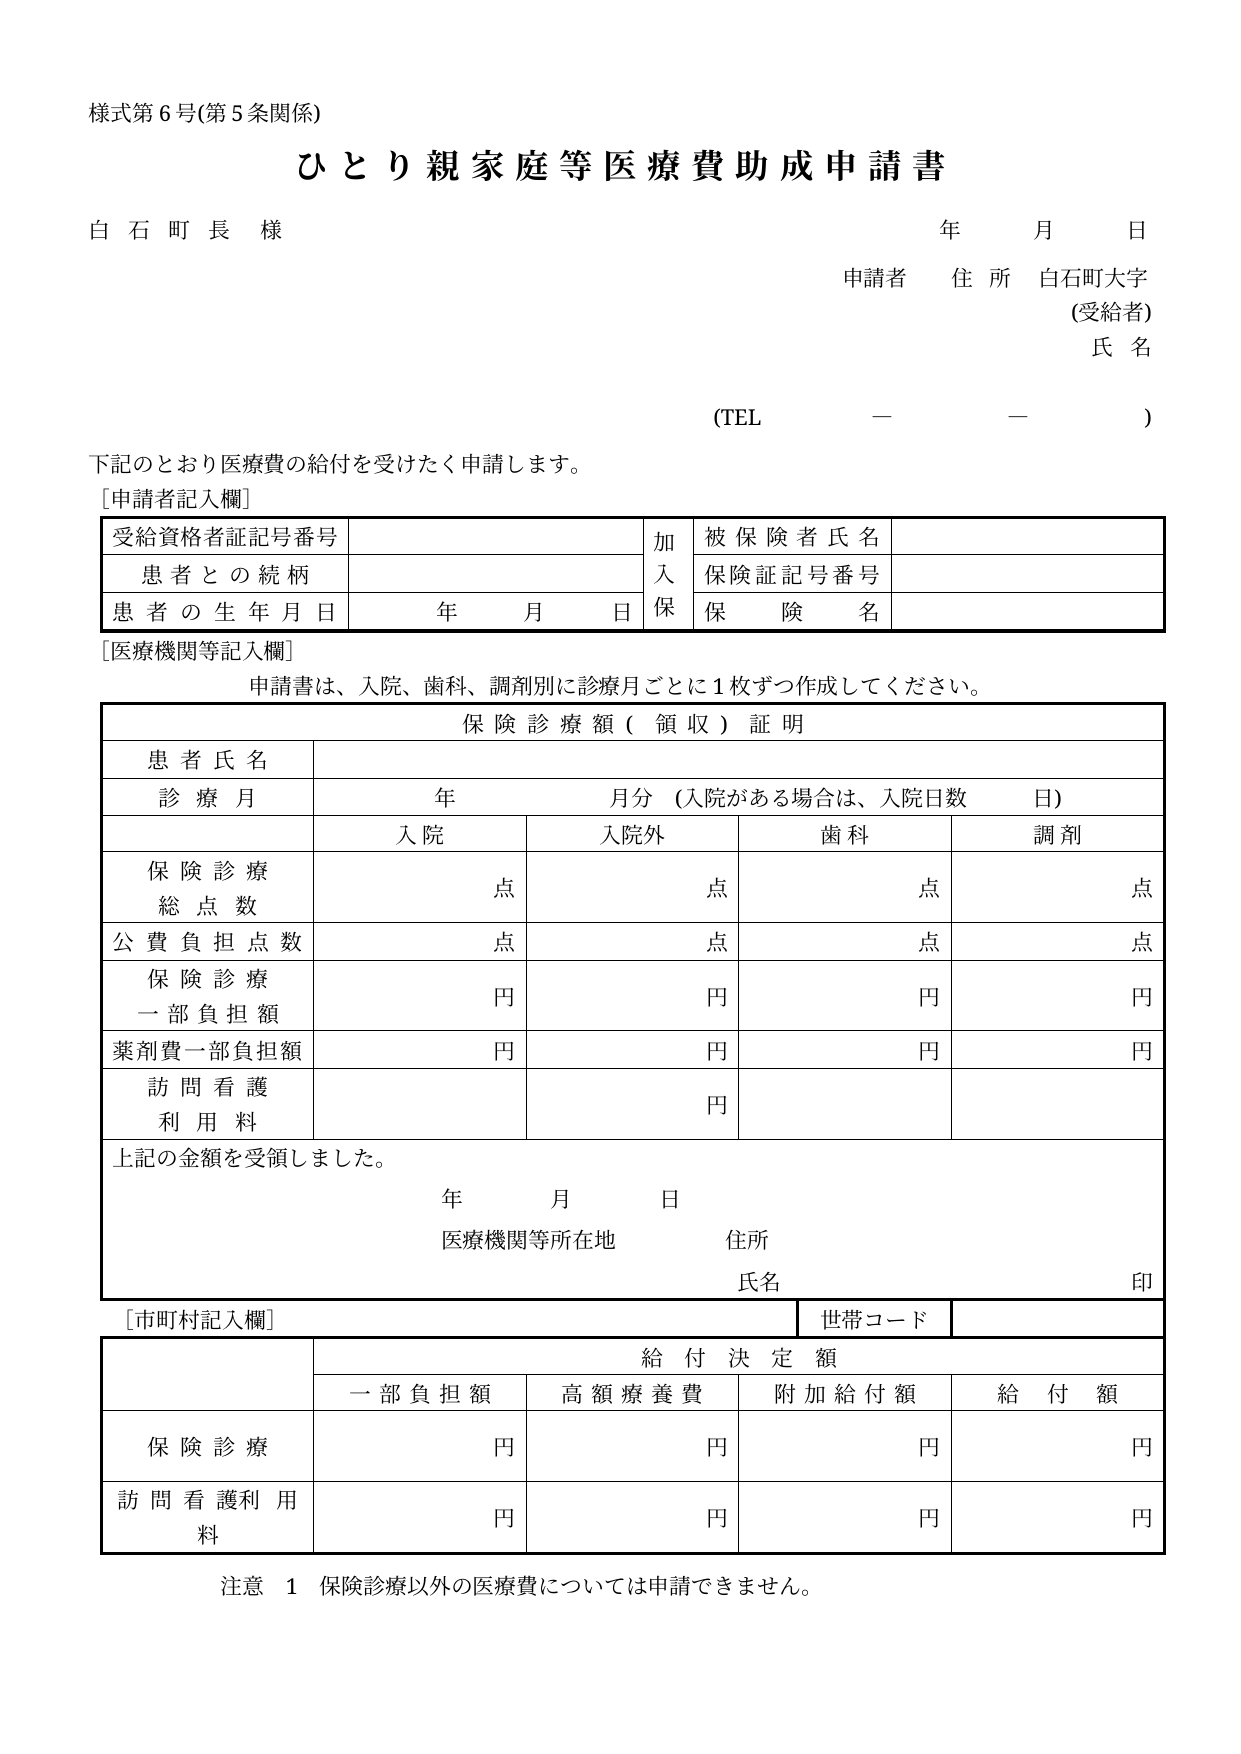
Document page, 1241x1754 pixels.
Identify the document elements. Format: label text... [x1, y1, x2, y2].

table_cell 点 [952, 852, 1163, 922]
text 申請者 住所 白石町大字 [89, 259, 1152, 294]
table_cell 円 [739, 1411, 951, 1481]
text 申請書は、入院、歯科、調剤別に診療月ごとに1枚ずつ作成してください。 [89, 667, 1152, 702]
text ひとり親家庭等医療費助成申請書 [89, 129, 1152, 199]
table_cell 点 [952, 923, 1163, 959]
table_cell 点 [739, 923, 951, 959]
text 注意 1 保険診療以外の医療費については申請できません。 [89, 1567, 1152, 1602]
table_cell 歯科 [739, 816, 951, 851]
table_cell 円 [314, 1031, 526, 1068]
table_cell [953, 1301, 1163, 1336]
table_cell 円 [527, 1411, 738, 1481]
table_cell [349, 555, 643, 592]
text ［申請者記入欄］ [89, 481, 1152, 516]
table_cell 給付額 [952, 1375, 1163, 1410]
table_cell [892, 593, 1163, 629]
table_cell 高額療養費 [527, 1375, 738, 1410]
table_cell 附加給付額 [739, 1375, 951, 1410]
table_cell [314, 741, 1163, 778]
table_cell 一部負担額 [314, 1375, 526, 1410]
text (TEL ― ― ) [89, 399, 1152, 433]
table_cell ［市町村記入欄］ [102, 1301, 796, 1336]
table_cell [892, 555, 1163, 592]
table_cell 円 [952, 1411, 1163, 1481]
table_cell 円 [314, 961, 526, 1030]
table_cell 世帯コード [799, 1301, 950, 1336]
table_header [349, 519, 643, 554]
table_cell 上記の金額を受領しました。 年 月 日 医療機関等所在地 住所 氏名 印 [103, 1140, 1163, 1298]
table_cell 調剤 [952, 816, 1163, 851]
table_cell 給付決定額 [314, 1339, 1163, 1374]
table_cell 患者の生年月日 [103, 593, 348, 629]
table_cell 患者氏名 [103, 741, 313, 778]
table_cell 点 [314, 923, 526, 959]
table_cell 点 [527, 852, 738, 922]
text 氏名 [89, 329, 1152, 364]
table_cell 患者との続柄 [103, 555, 348, 592]
text 白石町長 様 年 月 日 [89, 212, 1152, 247]
table_cell [103, 816, 313, 851]
table_cell 円 [739, 1482, 951, 1552]
table_cell 円 [314, 1411, 526, 1481]
table_header [892, 519, 1163, 554]
table_cell 年 月 日 [349, 593, 643, 629]
table_cell 保険名 [694, 593, 891, 629]
table_cell 円 [527, 961, 738, 1030]
table_header 保険診療額(領収)証明 [103, 705, 1163, 740]
table_cell 入院 [314, 816, 526, 851]
table_cell 円 [527, 1069, 738, 1139]
table_cell 公費負担点数 [103, 923, 313, 959]
table_cell 円 [952, 1031, 1163, 1068]
table_cell 円 [952, 961, 1163, 1030]
table_cell 点 [314, 852, 526, 922]
table_cell 保険証記号番号 [694, 555, 891, 592]
text ［医療機関等記入欄］ [89, 632, 1152, 667]
text (受給者) [89, 294, 1152, 329]
table_cell 保険診療 一部負担額 [103, 961, 313, 1030]
table_cell [739, 1069, 951, 1139]
table_cell 年 月分 (入院がある場合は、入院日数 日) [314, 779, 1163, 815]
text 様式第6号(第5条関係) [89, 94, 1152, 129]
table_cell 円 [952, 1482, 1163, 1552]
table_header 加入保険 [644, 519, 693, 629]
table_cell 円 [739, 961, 951, 1030]
table_cell 点 [527, 923, 738, 959]
table_cell 診療月 [103, 779, 313, 815]
table_cell [314, 1069, 526, 1139]
table_header 受給資格者証記号番号 [103, 519, 348, 554]
table_cell 訪問看護 利用料 [103, 1069, 313, 1139]
table_cell 円 [739, 1031, 951, 1068]
table_cell 保険診療 [103, 1411, 313, 1481]
table_cell [952, 1069, 1163, 1139]
table_cell 点 [739, 852, 951, 922]
table_cell 入院外 [527, 816, 738, 851]
table_cell 訪問看護利用料 [103, 1482, 313, 1552]
table_cell 円 [527, 1482, 738, 1552]
table_header 被保険者氏名 [694, 519, 891, 554]
table_cell 保険診療 総点数 [103, 852, 313, 922]
text 下記のとおり医療費の給付を受けたく申請します。 [89, 446, 1152, 481]
table_cell [103, 1339, 313, 1410]
table_cell 円 [527, 1031, 738, 1068]
table_cell 円 [314, 1482, 526, 1552]
table_cell 薬剤費一部負担額 [103, 1031, 313, 1068]
